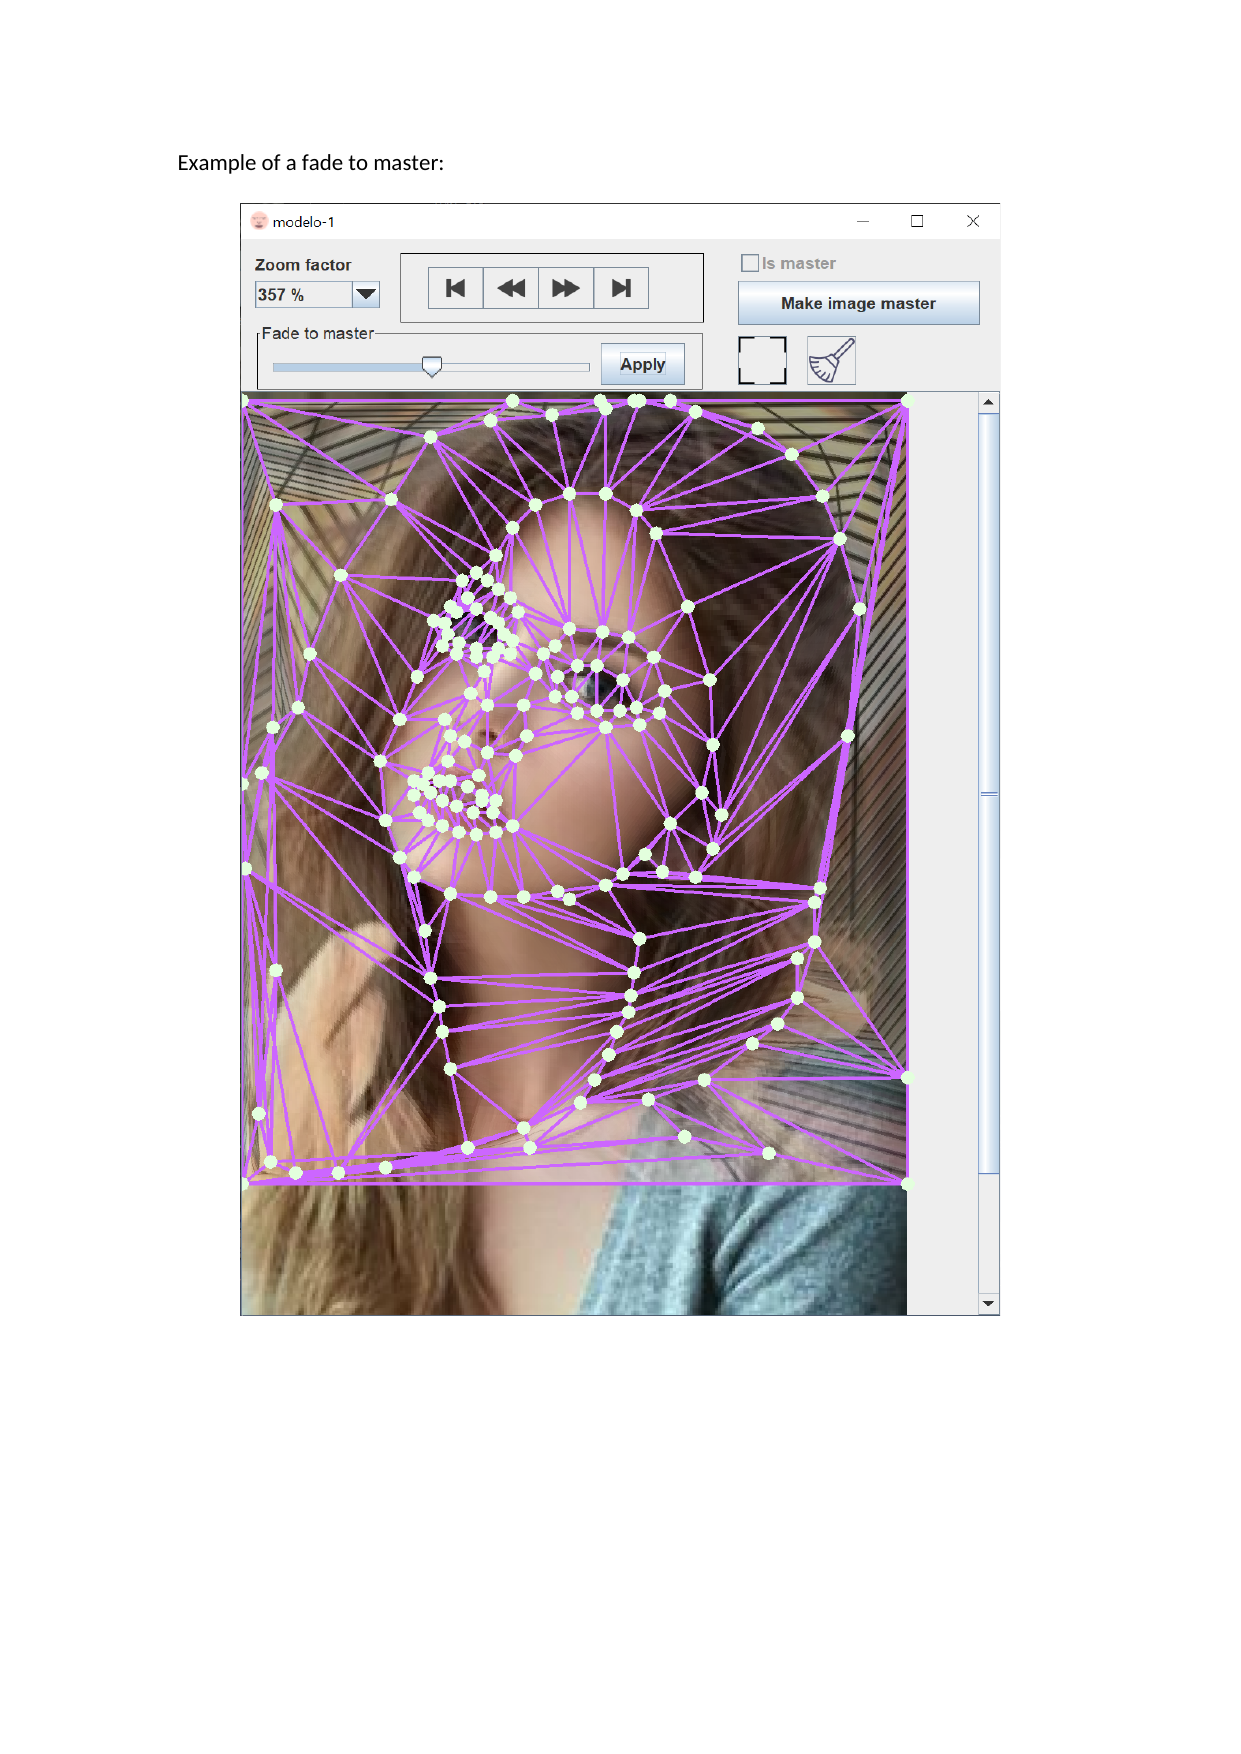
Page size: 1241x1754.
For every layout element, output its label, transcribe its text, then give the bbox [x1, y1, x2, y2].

text Example of a fade to master: [177, 148, 1063, 176]
picture [240, 203, 1001, 1316]
